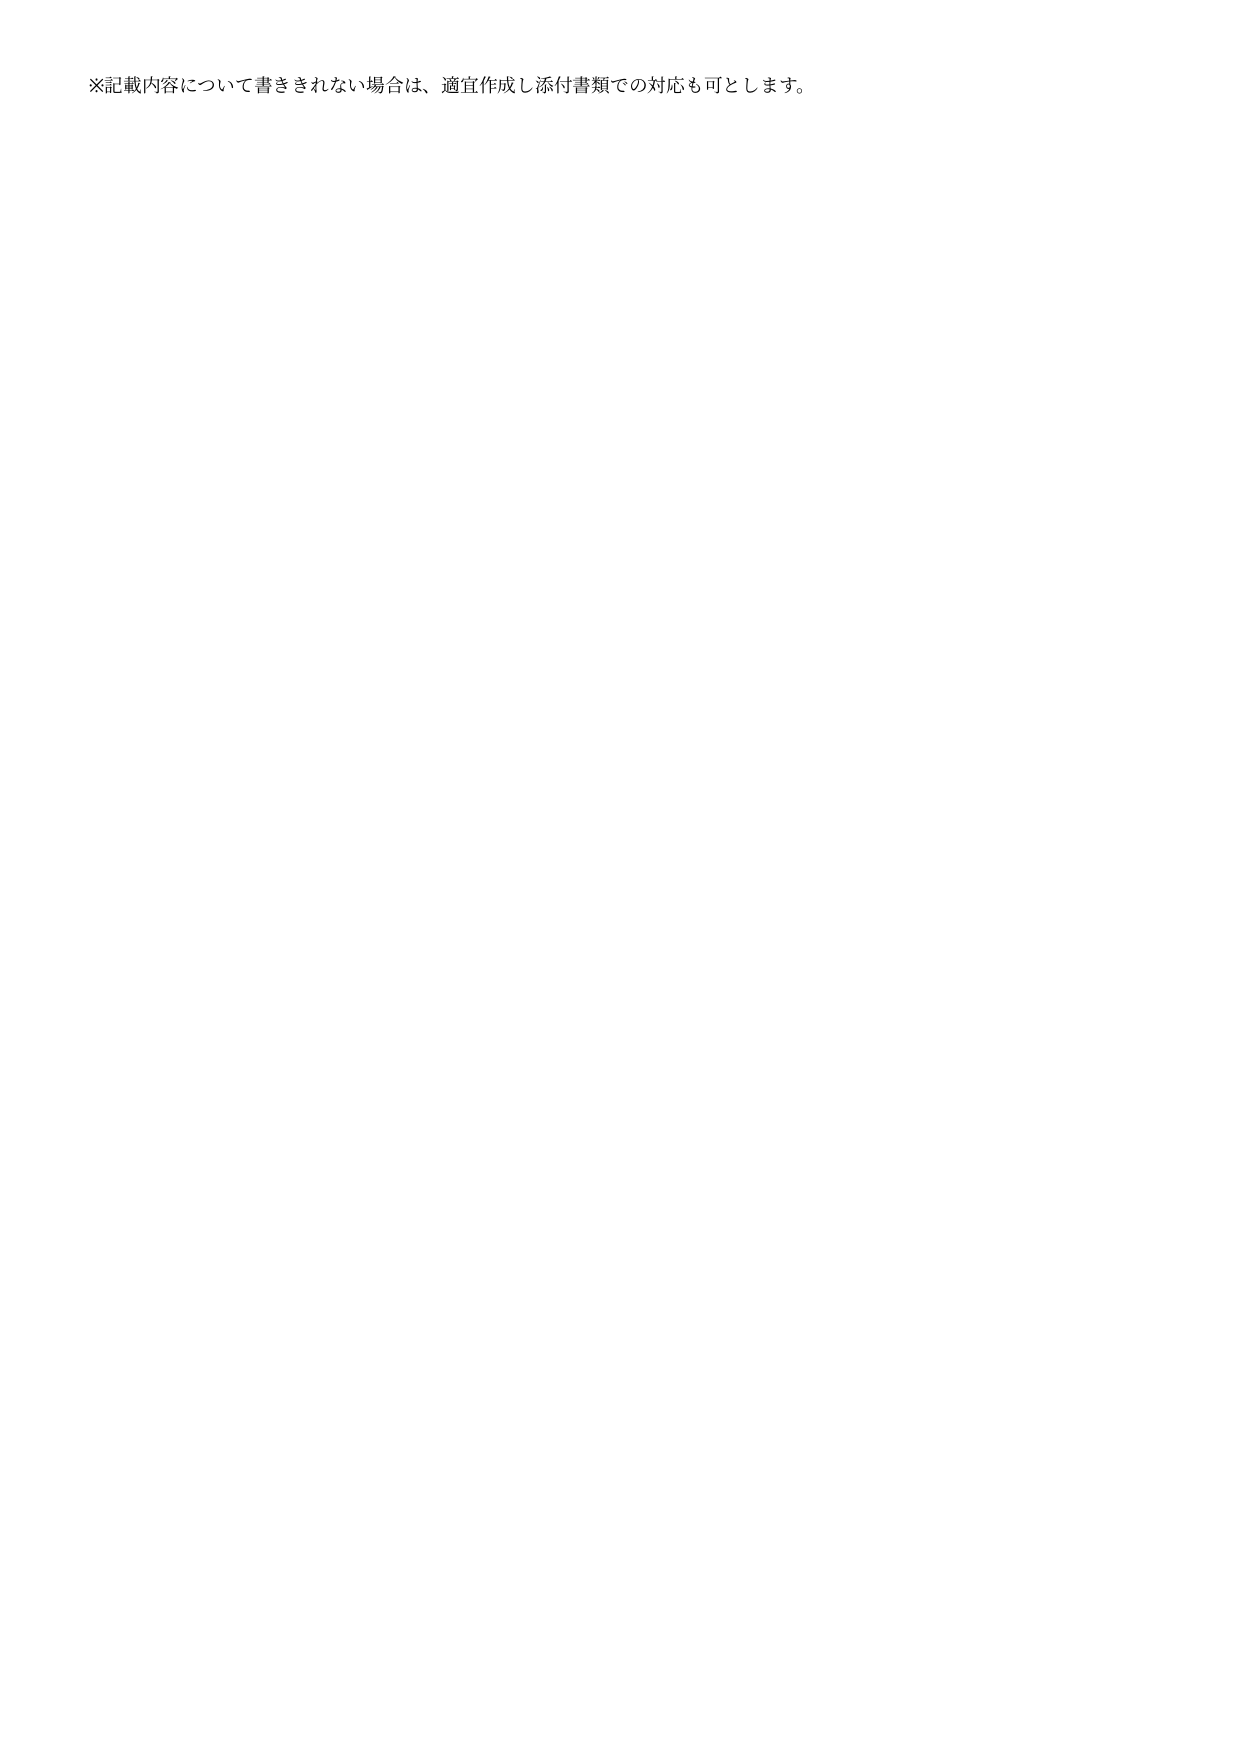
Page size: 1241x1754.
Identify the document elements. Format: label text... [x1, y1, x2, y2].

text ※記載内容について書ききれない場合は、適宜作成し添付書類での対応も可とします。 [89, 71, 1181, 98]
